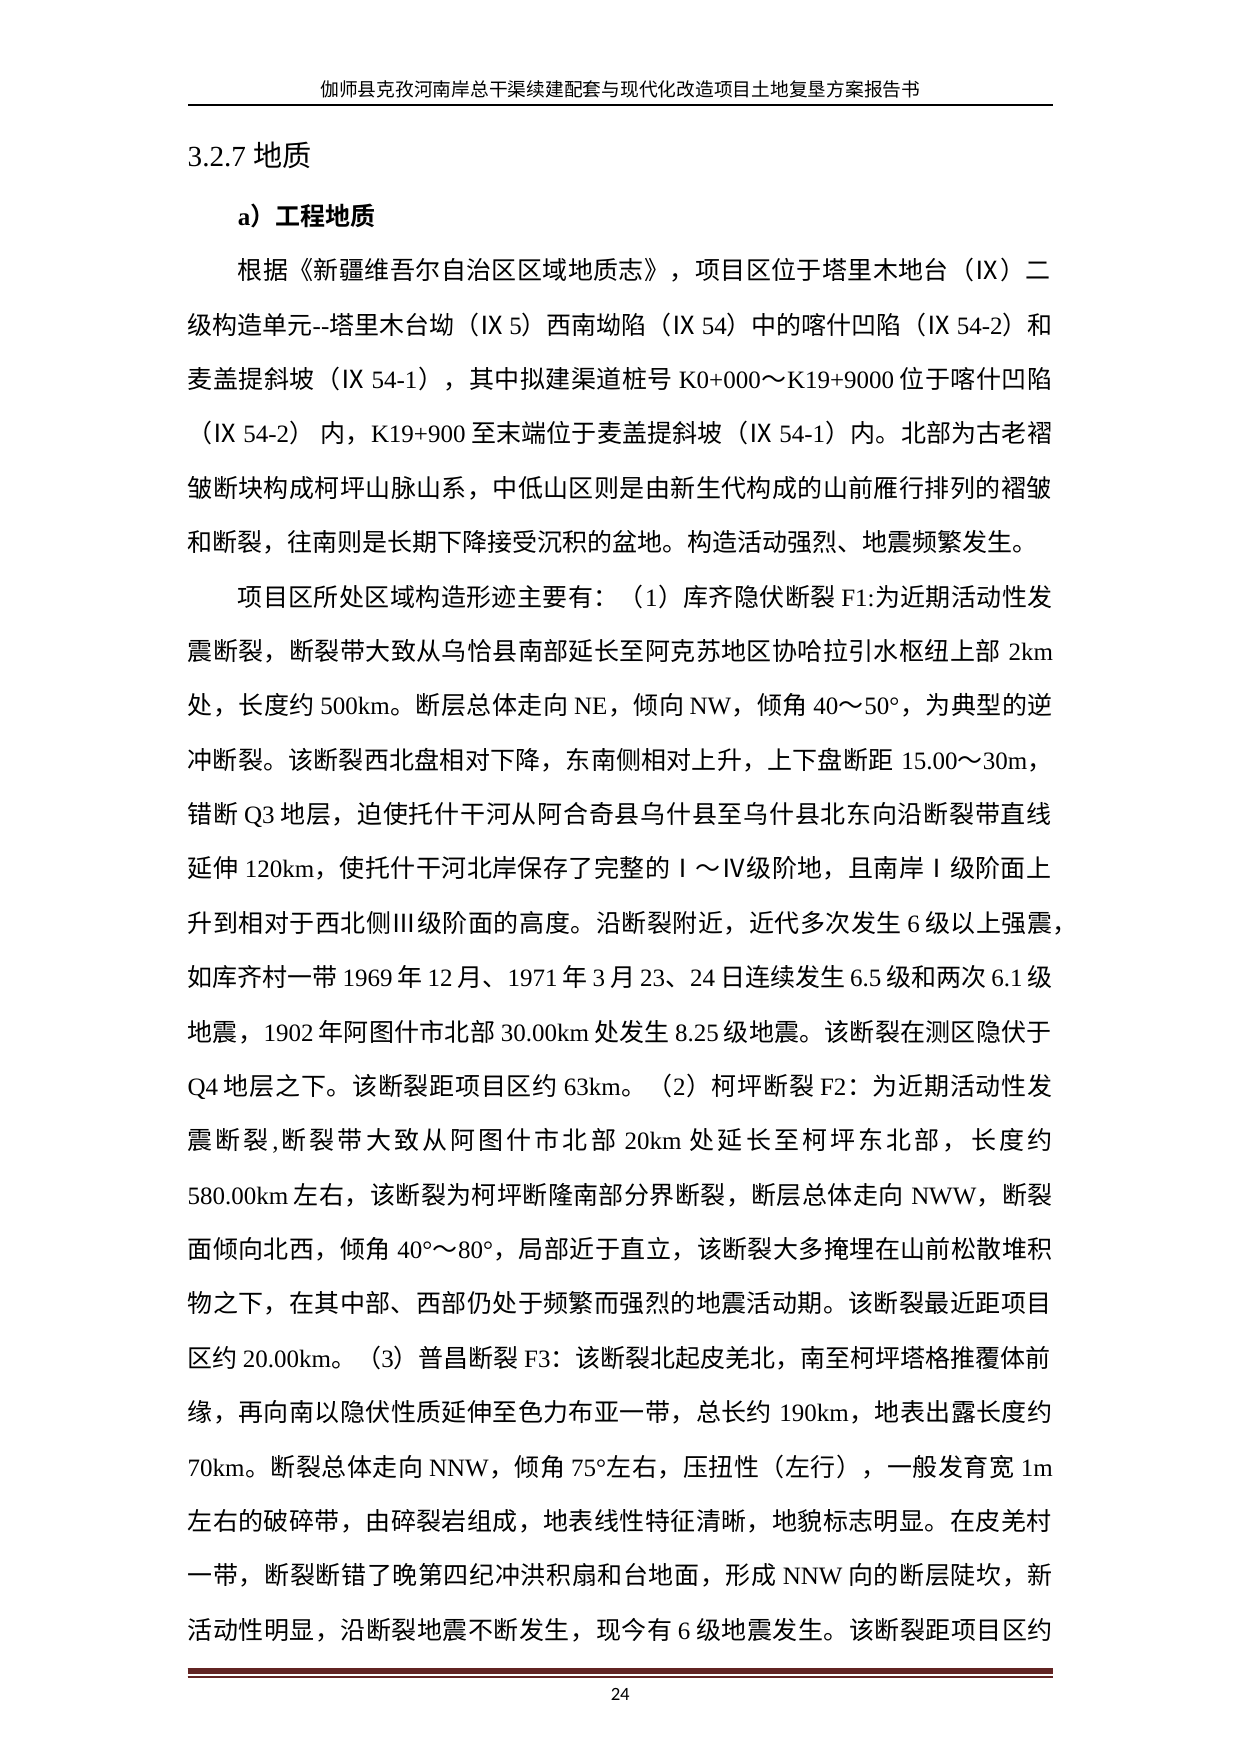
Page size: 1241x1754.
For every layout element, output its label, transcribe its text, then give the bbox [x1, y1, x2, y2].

text a）工程地质 [187, 196, 1053, 233]
list 地质 [187, 133, 1053, 175]
text 根据《新疆维吾尔自治区区域地质志》，项目区位于塔里木地台（Ⅸ）二级构造单元--塔里木台坳（Ⅸ5）西南坳陷（Ⅸ54）中的喀什凹陷（Ⅸ54-2）和麦盖提斜坡（Ⅸ54-1），其中拟建渠道桩号K0+000～K19+9000位于喀什凹陷（Ⅸ54-2） 内，K19+900至末端位于麦盖提斜坡（Ⅸ54-1）内。北部为古老褶皱断块构成柯坪山脉山系，中低山区则是由新生代构成的山前雁行排列的褶皱和断裂，往南则是长期下降接受沉积的盆地。构造活动强烈、地震频繁发生。 [187, 251, 1053, 559]
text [187, 577, 1053, 1646]
